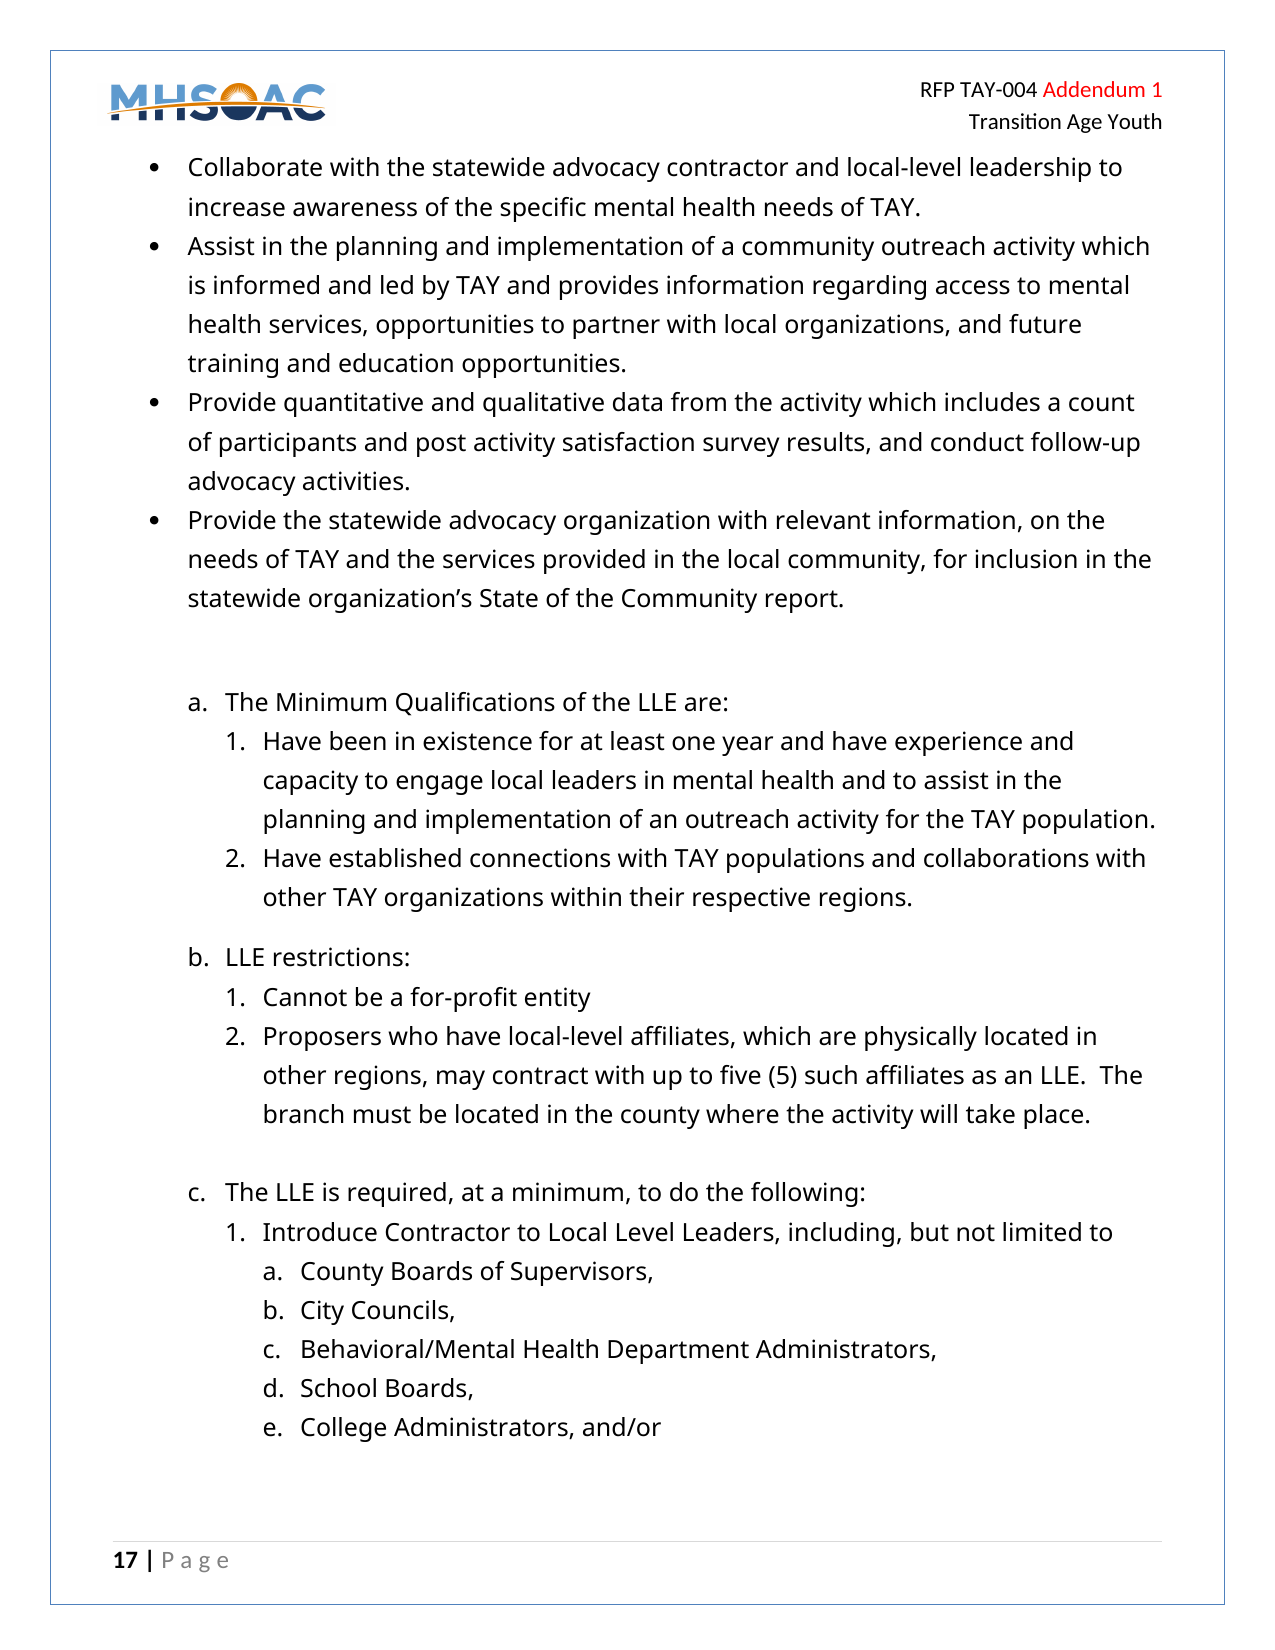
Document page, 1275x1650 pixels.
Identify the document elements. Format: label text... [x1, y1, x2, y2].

list Collaborate with the statewide advocacy contractor and local-level leadership to increase awareness of the specific mental health needs of TAY. [150, 150, 1162, 223]
list The LLE is required, at a minimum, to do the following: [187, 1175, 1162, 1209]
list Proposers who have local-level affiliates, which are physically located in other regions, may contract with up to five (5) such affiliates as an LLE. The branch must be located in the county where the activity will take place. [225, 1018, 1162, 1131]
list Provide the statewide advocacy organization with relevant information, on the needs of TAY and the services provided in the local community, for inclusion in the statewide organization’s State of the Community report. [150, 502, 1162, 615]
list Introduce Contractor to Local Level Leaders, including, but not limited to [225, 1214, 1162, 1248]
list Provide quantitative and qualitative data from the activity which includes a count of participants and post activity satisfaction survey results, and conduct follow-up advocacy activities. [150, 385, 1162, 497]
list Assist in the planning and implementation of a community outreach activity which is informed and led by TAY and provides information regarding access to mental health services, opportunities to partner with local organizations, and future training and education opportunities. [150, 228, 1162, 380]
list LLE restrictions: [187, 940, 1162, 974]
list Have established connections with TAY populations and collaborations with other TAY organizations within their respective regions. [225, 841, 1162, 914]
list Behavioral/Mental Health Department Administrators, [262, 1332, 1162, 1366]
list School Boards, [262, 1371, 1162, 1405]
list Cannot be a for-profit entity [225, 979, 1162, 1013]
list City Councils, [262, 1292, 1162, 1327]
list The Minimum Qualifications of the LLE are: [187, 684, 1162, 718]
picture [97, 83, 337, 126]
list College Administrators, and/or [262, 1410, 1162, 1444]
list Have been in existence for at least one year and have experience and capacity to engage local leaders in mental health and to assist in the planning and implementation of an outreach activity for the TAY population. [225, 723, 1162, 836]
list County Boards of Supervisors, [262, 1253, 1162, 1287]
